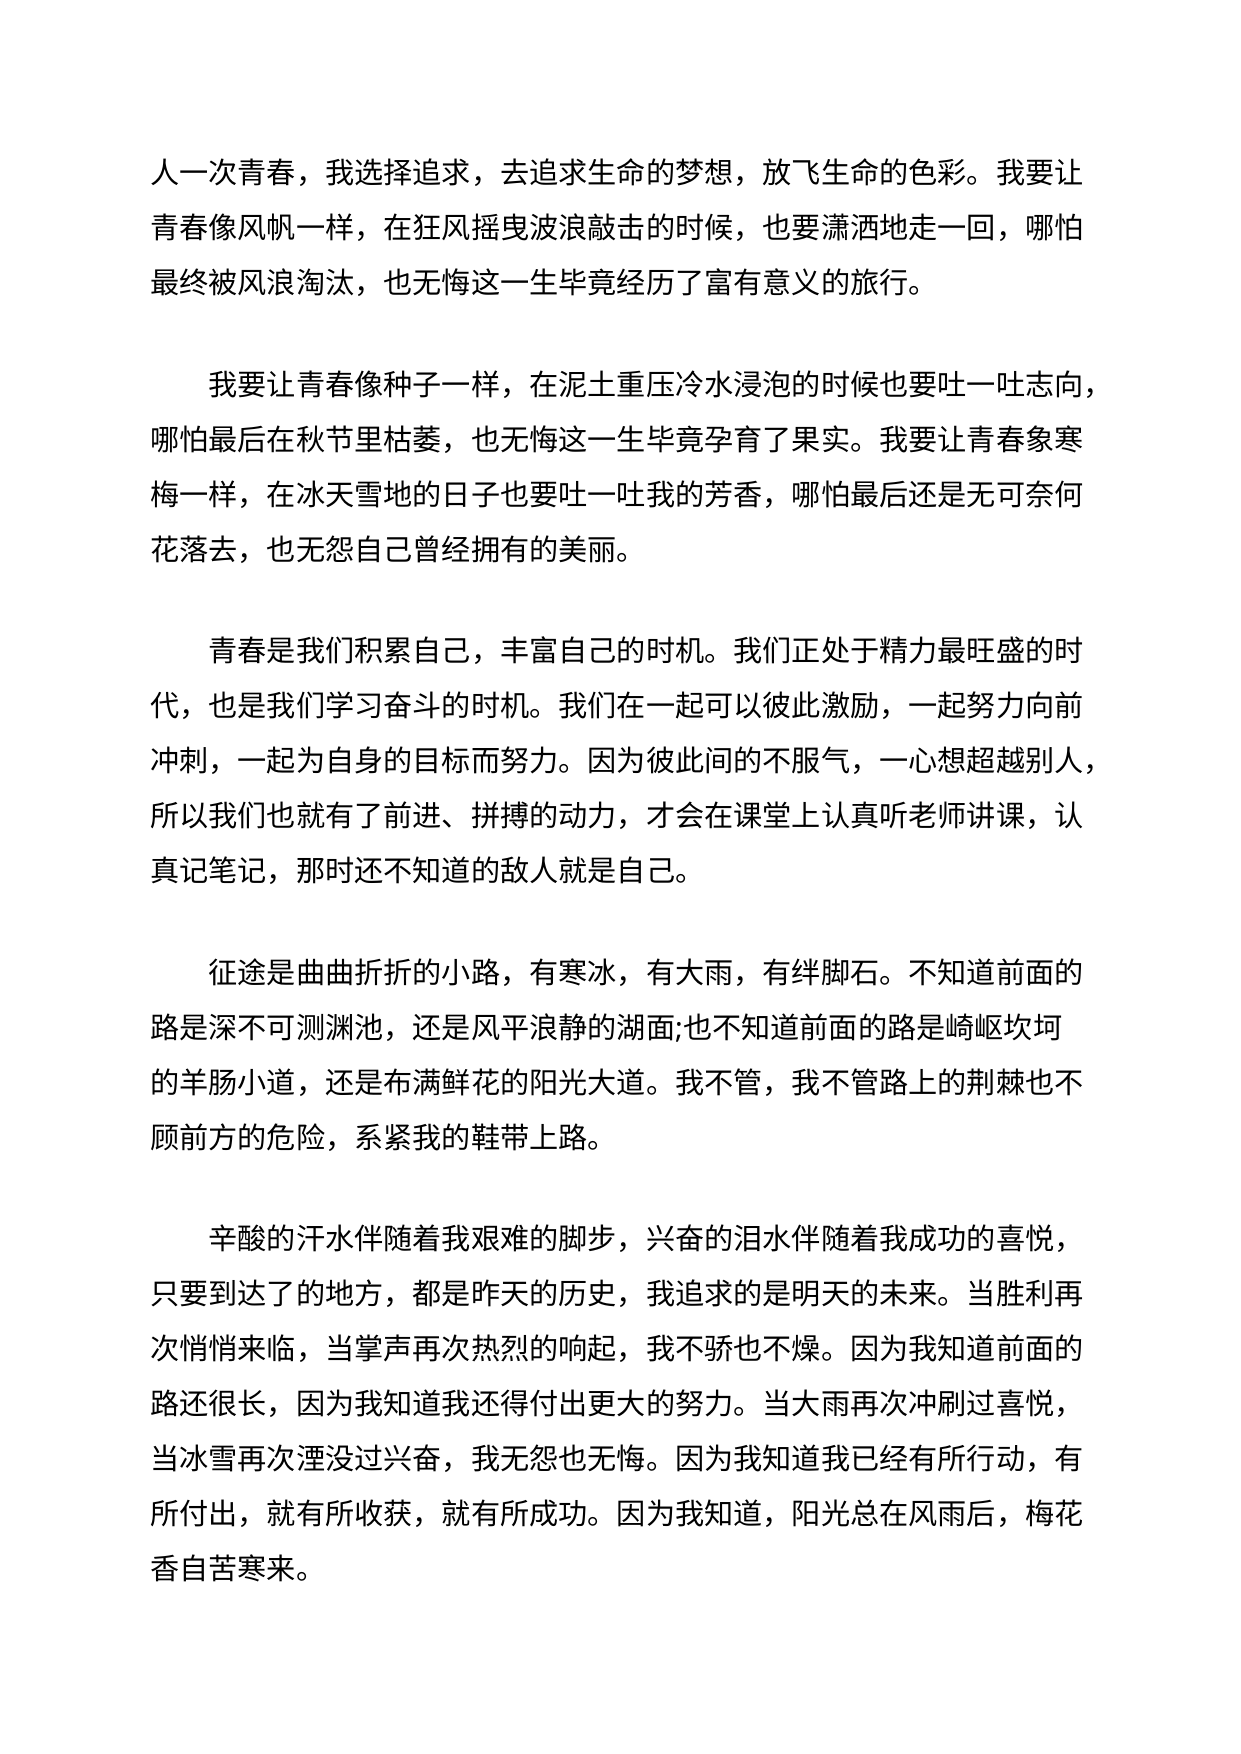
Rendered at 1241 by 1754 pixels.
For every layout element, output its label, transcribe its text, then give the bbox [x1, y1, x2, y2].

text 我要让青春像种子一样，在泥土重压冷水浸泡的时候也要吐一吐志向，哪怕最后在秋节里枯萎，也无悔这一生毕竟孕育了果实。我要让青春象寒梅一样，在冰天雪地的日子也要吐一吐我的芳香，哪怕最后还是无可奈何花落去，也无怨自己曾经拥有的美丽。 [150, 362, 1090, 568]
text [150, 150, 1090, 302]
text 征途是曲曲折折的小路，有寒冰，有大雨，有绊脚石。不知道前面的路是深不可测渊池，还是风平浪静的湖面;也不知道前面的路是崎岖坎坷的羊肠小道，还是布满鲜花的阳光大道。我不管，我不管路上的荆棘也不顾前方的危险，系紧我的鞋带上路。 [150, 949, 1090, 1156]
text 青春是我们积累自己，丰富自己的时机。我们正处于精力最旺盛的时代，也是我们学习奋斗的时机。我们在一起可以彼此激励，一起努力向前冲刺，一起为自身的目标而努力。因为彼此间的不服气，一心想超越别人，所以我们也就有了前进、拼搏的动力，才会在课堂上认真听老师讲课，认真记笔记，那时还不知道的敌人就是自己。 [150, 628, 1090, 890]
text 辛酸的汗水伴随着我艰难的脚步，兴奋的泪水伴随着我成功的喜悦，只要到达了的地方，都是昨天的历史，我追求的是明天的未来。当胜利再次悄悄来临，当掌声再次热烈的响起，我不骄也不燥。因为我知道前面的路还很长，因为我知道我还得付出更大的努力。当大雨再次冲刷过喜悦，当冰雪再次湮没过兴奋，我无怨也无悔。因为我知道我已经有所行动，有所付出，就有所收获，就有所成功。因为我知道，阳光总在风雨后，梅花香自苦寒来。 [150, 1216, 1090, 1588]
